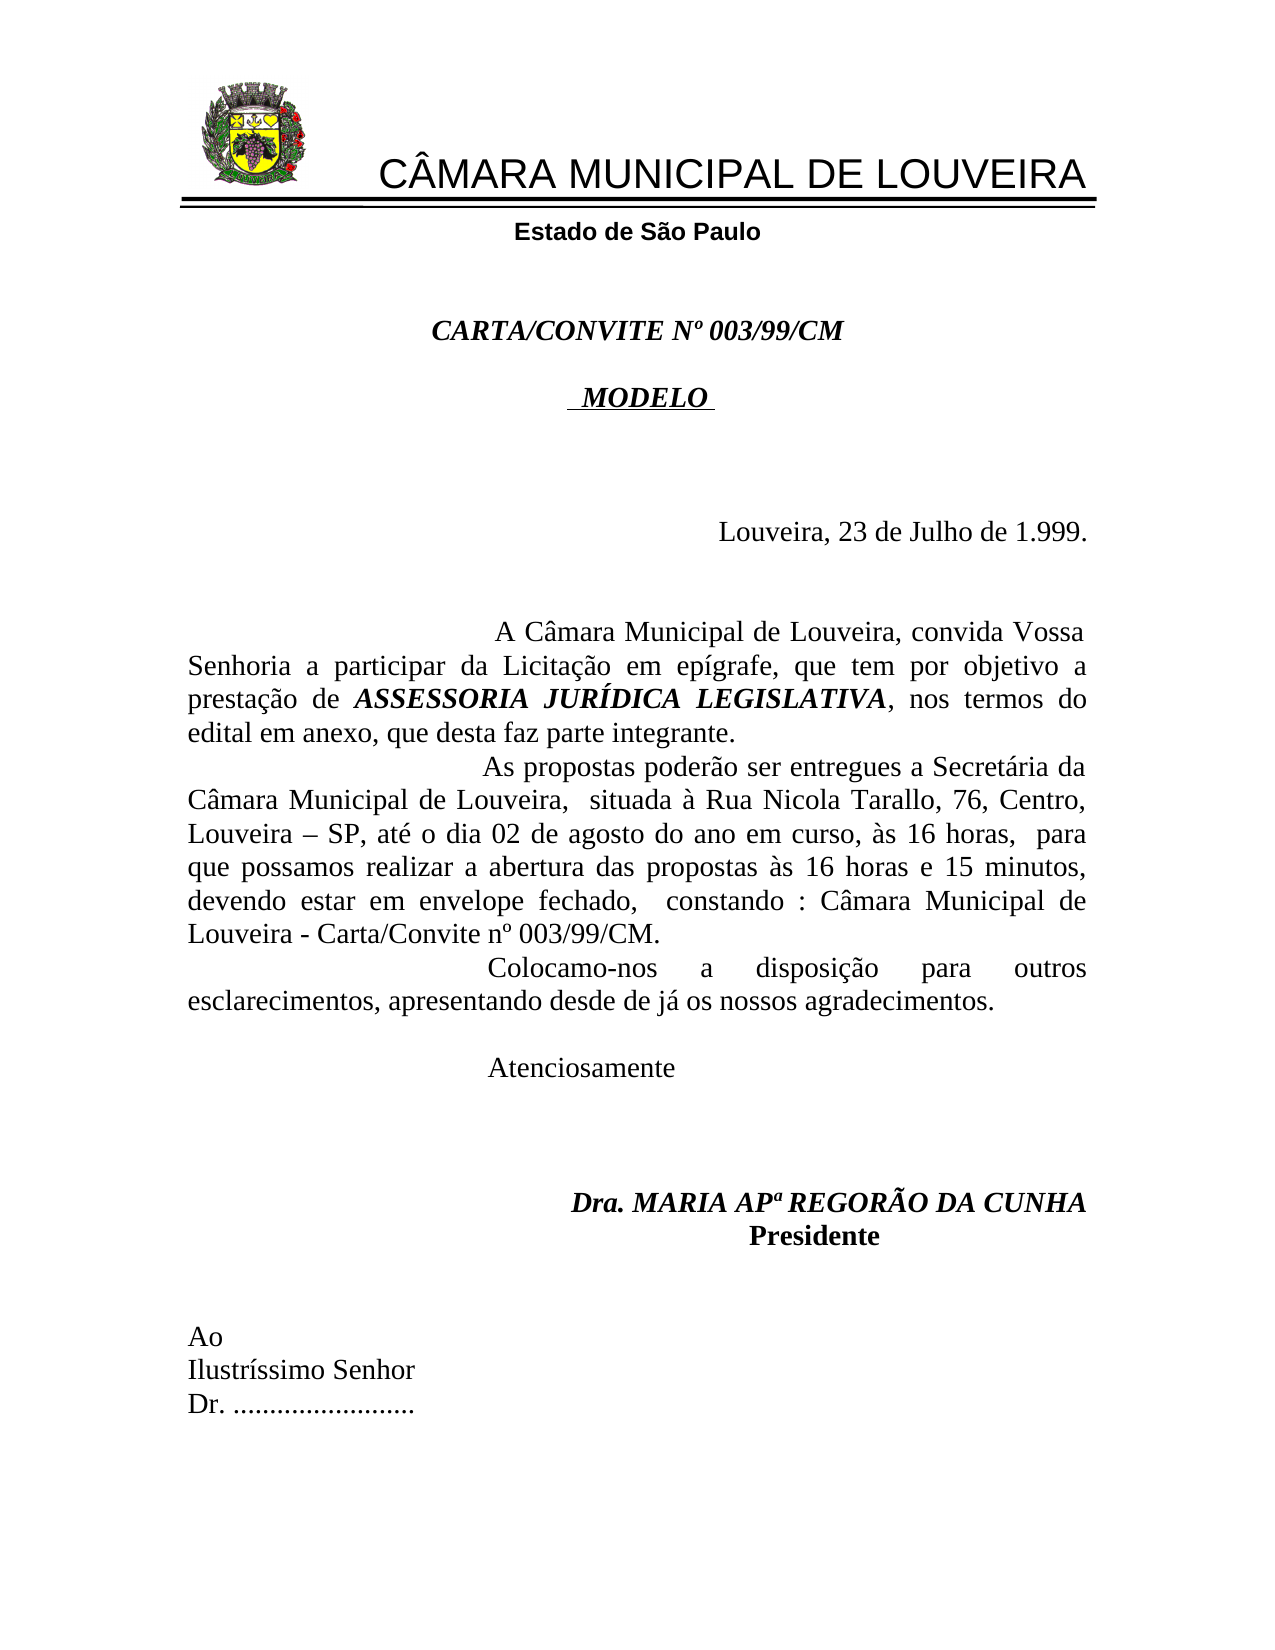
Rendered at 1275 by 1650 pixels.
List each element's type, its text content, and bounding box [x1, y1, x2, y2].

text MODELO [187, 380, 1087, 413]
text Louveira, 23 de Julho de 1.999. [187, 514, 1087, 547]
text Colocamo-nos a disposição para outros esclarecimentos, apresentando desde de já os nossos agradecimentos. [187, 950, 1087, 1017]
text Presidente [187, 1218, 1087, 1252]
picture [188, 75, 309, 189]
text Ao [187, 1319, 1087, 1352]
text Dra. MARIA APª REGORÃO DA CUNHA [187, 1185, 1087, 1218]
text A Câmara Municipal de Louveira, convida Vossa Senhoria a participar da Licitação em epígrafe, que tem por objetivo a prestação de ASSESSORIA JURÍDICA LEGISLATIVA, nos termos do edital em anexo, que desta faz parte integrante. [187, 614, 1087, 749]
text Atenciosamente [187, 1051, 1087, 1084]
text As propostas poderão ser entregues a Secretária da Câmara Municipal de Louveira, situada à Rua Nicola Tarallo, 76, Centro, Louveira – SP, até o dia 02 de agosto do ano em curso, às 16 horas, para que possamos realizar a abertura das propostas às 16 horas e 15 minutos, devendo estar em envelope fechado, constando : Câmara Municipal de Louveira - Carta/Convite nº 003/99/CM. [187, 749, 1087, 950]
text Ilustríssimo Senhor [187, 1352, 1087, 1386]
text Dr. ......................... [187, 1386, 1087, 1419]
text CARTA/CONVITE Nº 003/99/CM [187, 313, 1087, 346]
